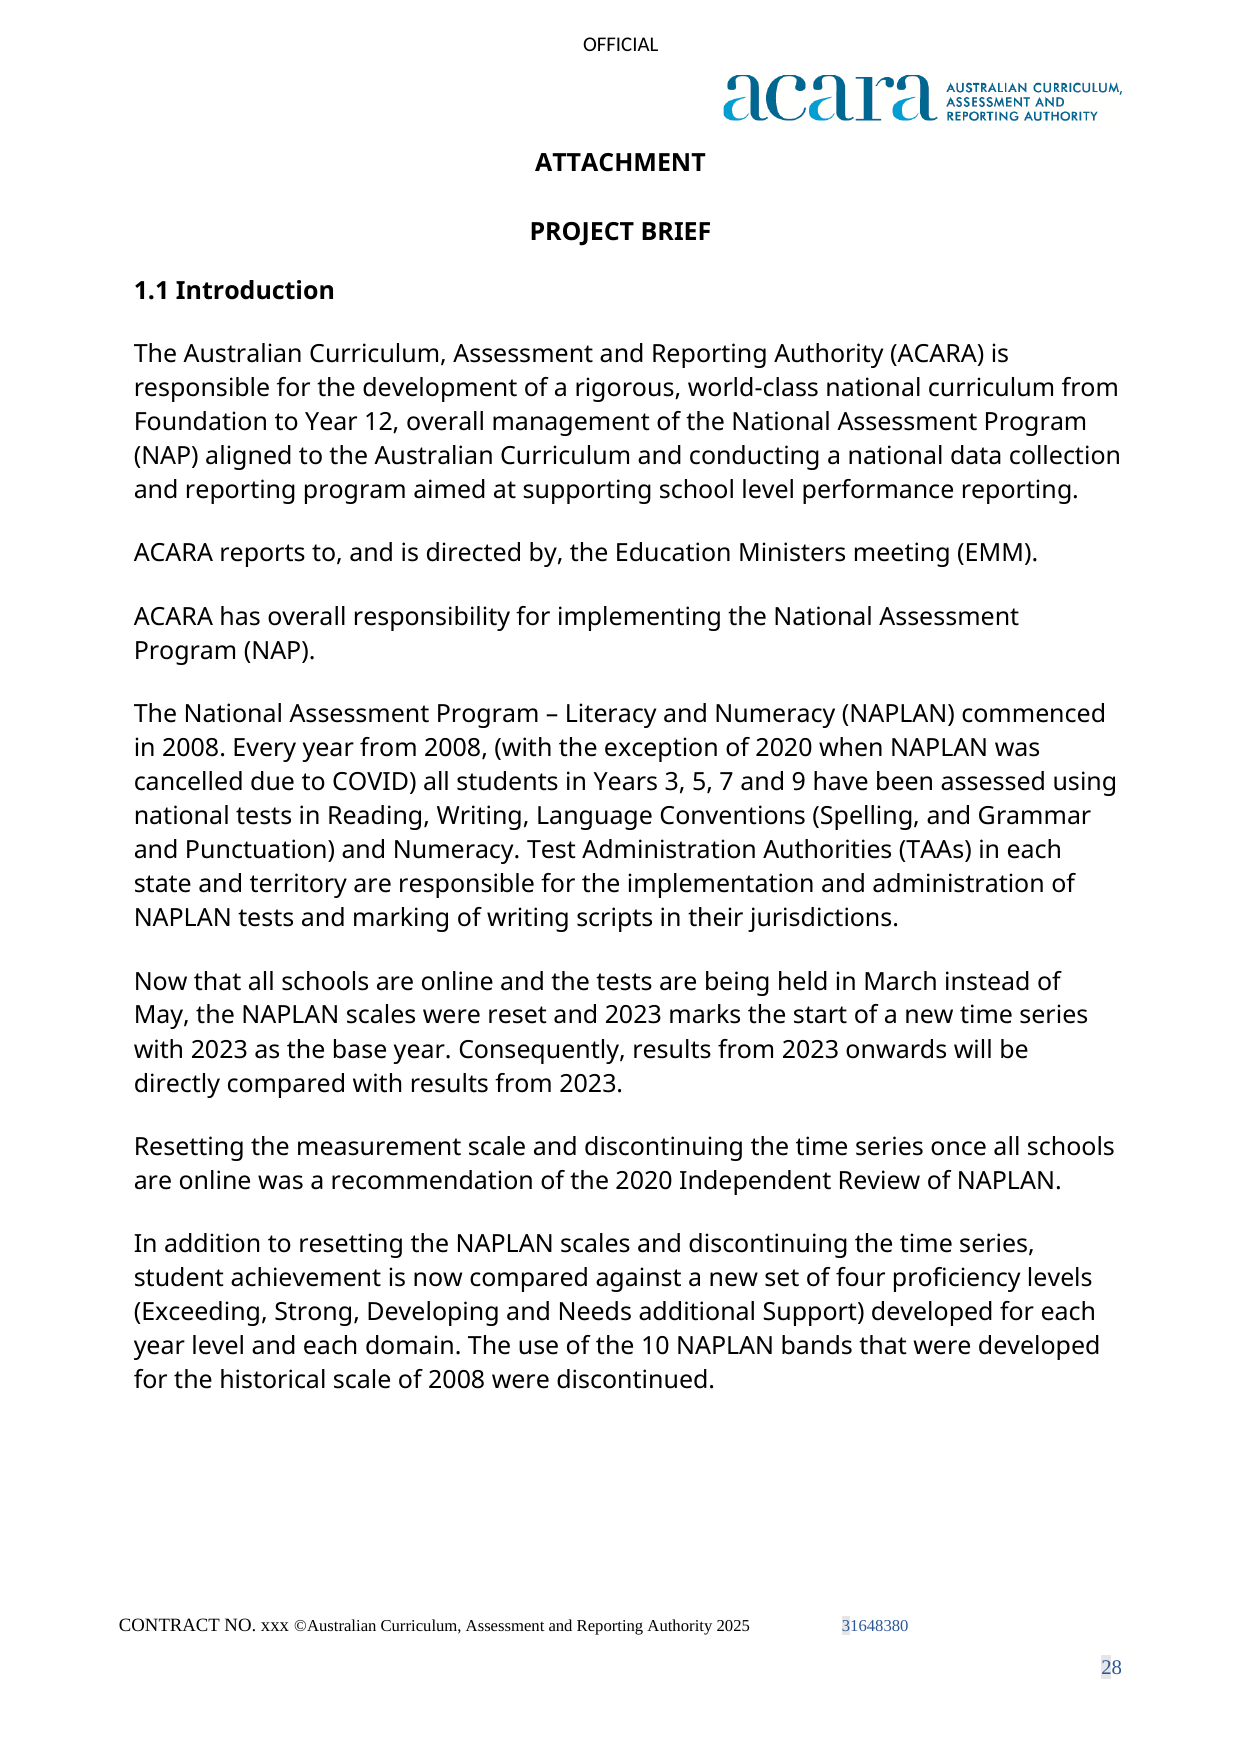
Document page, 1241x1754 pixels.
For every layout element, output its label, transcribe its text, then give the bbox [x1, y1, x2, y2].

picture [922, 75, 1122, 121]
text Resetting the measurement scale and discontinuing the time series once all schools are online was a recommendation of the 2020 Independent Review of NAPLAN. [133, 1128, 1122, 1197]
text ACARA reports to, and is directed by, the Education Ministers meeting (EMM). [133, 535, 1122, 569]
text ACARA has overall responsibility for implementing the National Assessment Program (NAP). [133, 598, 1122, 666]
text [119, 145, 1122, 179]
picture [777, 75, 841, 121]
subtitle 1.1 Introduction [133, 272, 1122, 306]
text PROJECT BRIEF [119, 213, 1122, 247]
picture [723, 75, 754, 121]
text The Australian Curriculum, Assessment and Reporting Authority (ACARA) is responsible for the development of a rigorous, world-class national curriculum from Foundation to Year 12, overall management of the National Assessment Program (NAP) aligned to the Australian Curriculum and conducting a national data collection and reporting program aimed at supporting school level performance reporting. [133, 336, 1122, 506]
text The National Assessment Program – Literacy and Numeracy (NAPLAN) commenced in 2008. Every year from 2008, (with the exception of 2020 when NAPLAN was cancelled due to COVID) all students in Years 3, 5, 7 and 9 have been assessed using national tests in Reading, Writing, Language Conventions (Spelling, and Grammar and Punctuation) and Numeracy. Test Administration Authorities (TAAs) in each state and territory are responsible for the implementation and administration of NAPLAN tests and marking of writing scripts in their jurisdictions. [133, 696, 1122, 934]
picture [752, 75, 782, 121]
text Now that all schools are online and the tests are being held in March instead of May, the NAPLAN scales were reset and 2023 marks the start of a new time series with 2023 as the base year. Consequently, results from 2023 onwards will be directly compared with results from 2023. [133, 963, 1122, 1099]
picture [838, 75, 924, 121]
text In addition to resetting the NAPLAN scales and discontinuing the time series, student achievement is now compared against a new set of four proficiency levels (Exceeding, Strong, Developing and Needs additional Support) developed for each year level and each domain. The use of the 10 NAPLAN bands that were developed for the historical scale of 2008 were discontinued. [133, 1226, 1122, 1396]
